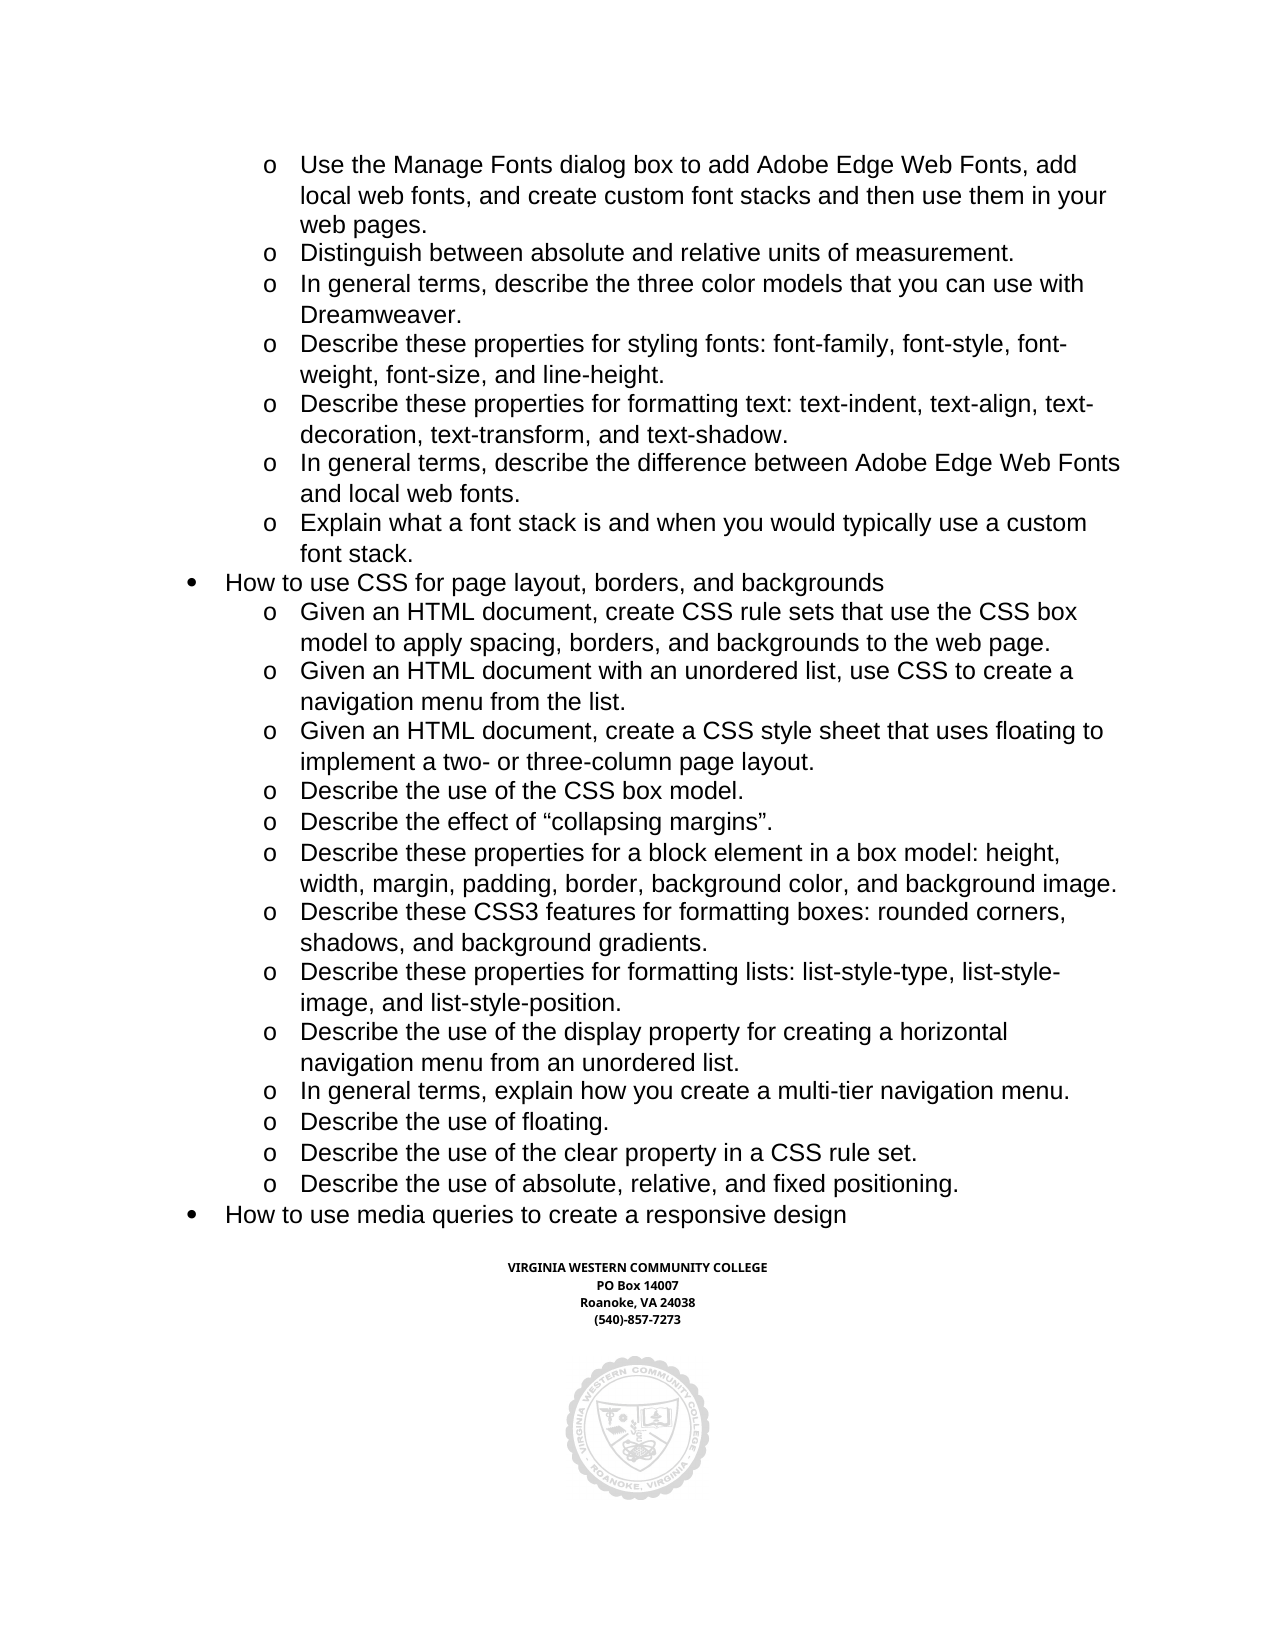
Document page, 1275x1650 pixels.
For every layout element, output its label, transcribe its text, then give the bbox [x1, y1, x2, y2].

list Describe these properties for formatting text: text-indent, text-align, text-decoration, text-transform, and text-shadow. [262, 389, 1125, 448]
list Given an HTML document, create a CSS style sheet that uses floating to implement a two- or three-column page layout. [262, 716, 1125, 776]
list Describe these properties for styling fonts: font-family, font-style, font-weight, font-size, and line-height. [262, 329, 1125, 389]
list Describe the use of the CSS box model. [262, 776, 1125, 807]
list Describe the use of the clear property in a CSS rule set. [262, 1138, 1125, 1169]
list Describe these CSS3 features for formatting boxes: rounded corners, shadows, and background gradients. [262, 897, 1125, 957]
picture [565, 1356, 710, 1500]
list Use the Manage Fonts dialog box to add Adobe Edge Web Fonts, add local web fonts, and create custom font stacks and then use them in your web pages. [262, 150, 1125, 238]
list Distinguish between absolute and relative units of measurement. [262, 238, 1125, 269]
list Describe the use of floating. [262, 1107, 1125, 1138]
list Describe these properties for a block element in a box model: height, width, margin, padding, border, background color, and background image. [262, 838, 1125, 897]
list How to use media queries to create a responsive design [187, 1200, 1125, 1229]
list Given an HTML document, create CSS rule sets that use the CSS box model to apply spacing, borders, and backgrounds to the web page. [262, 597, 1125, 656]
list How to use CSS for page layout, borders, and backgrounds [187, 568, 1125, 597]
list Describe the use of the display property for creating a horizontal navigation menu from an unordered list. [262, 1017, 1125, 1076]
list Describe the use of absolute, relative, and fixed positioning. [262, 1169, 1125, 1200]
list In general terms, describe the three color models that you can use with Dreamweaver. [262, 269, 1125, 329]
list Describe the effect of “collapsing margins”. [262, 807, 1125, 838]
list Explain what a font stack is and when you would typically use a custom font stack. [262, 508, 1125, 568]
list In general terms, explain how you create a multi-tier navigation menu. [262, 1076, 1125, 1107]
list In general terms, describe the difference between Adobe Edge Web Fonts and local web fonts. [262, 448, 1125, 508]
list Describe these properties for formatting lists: list-style-type, list-style-image, and list-style-position. [262, 957, 1125, 1017]
list Given an HTML document with an unordered list, use CSS to create a navigation menu from the list. [262, 656, 1125, 716]
